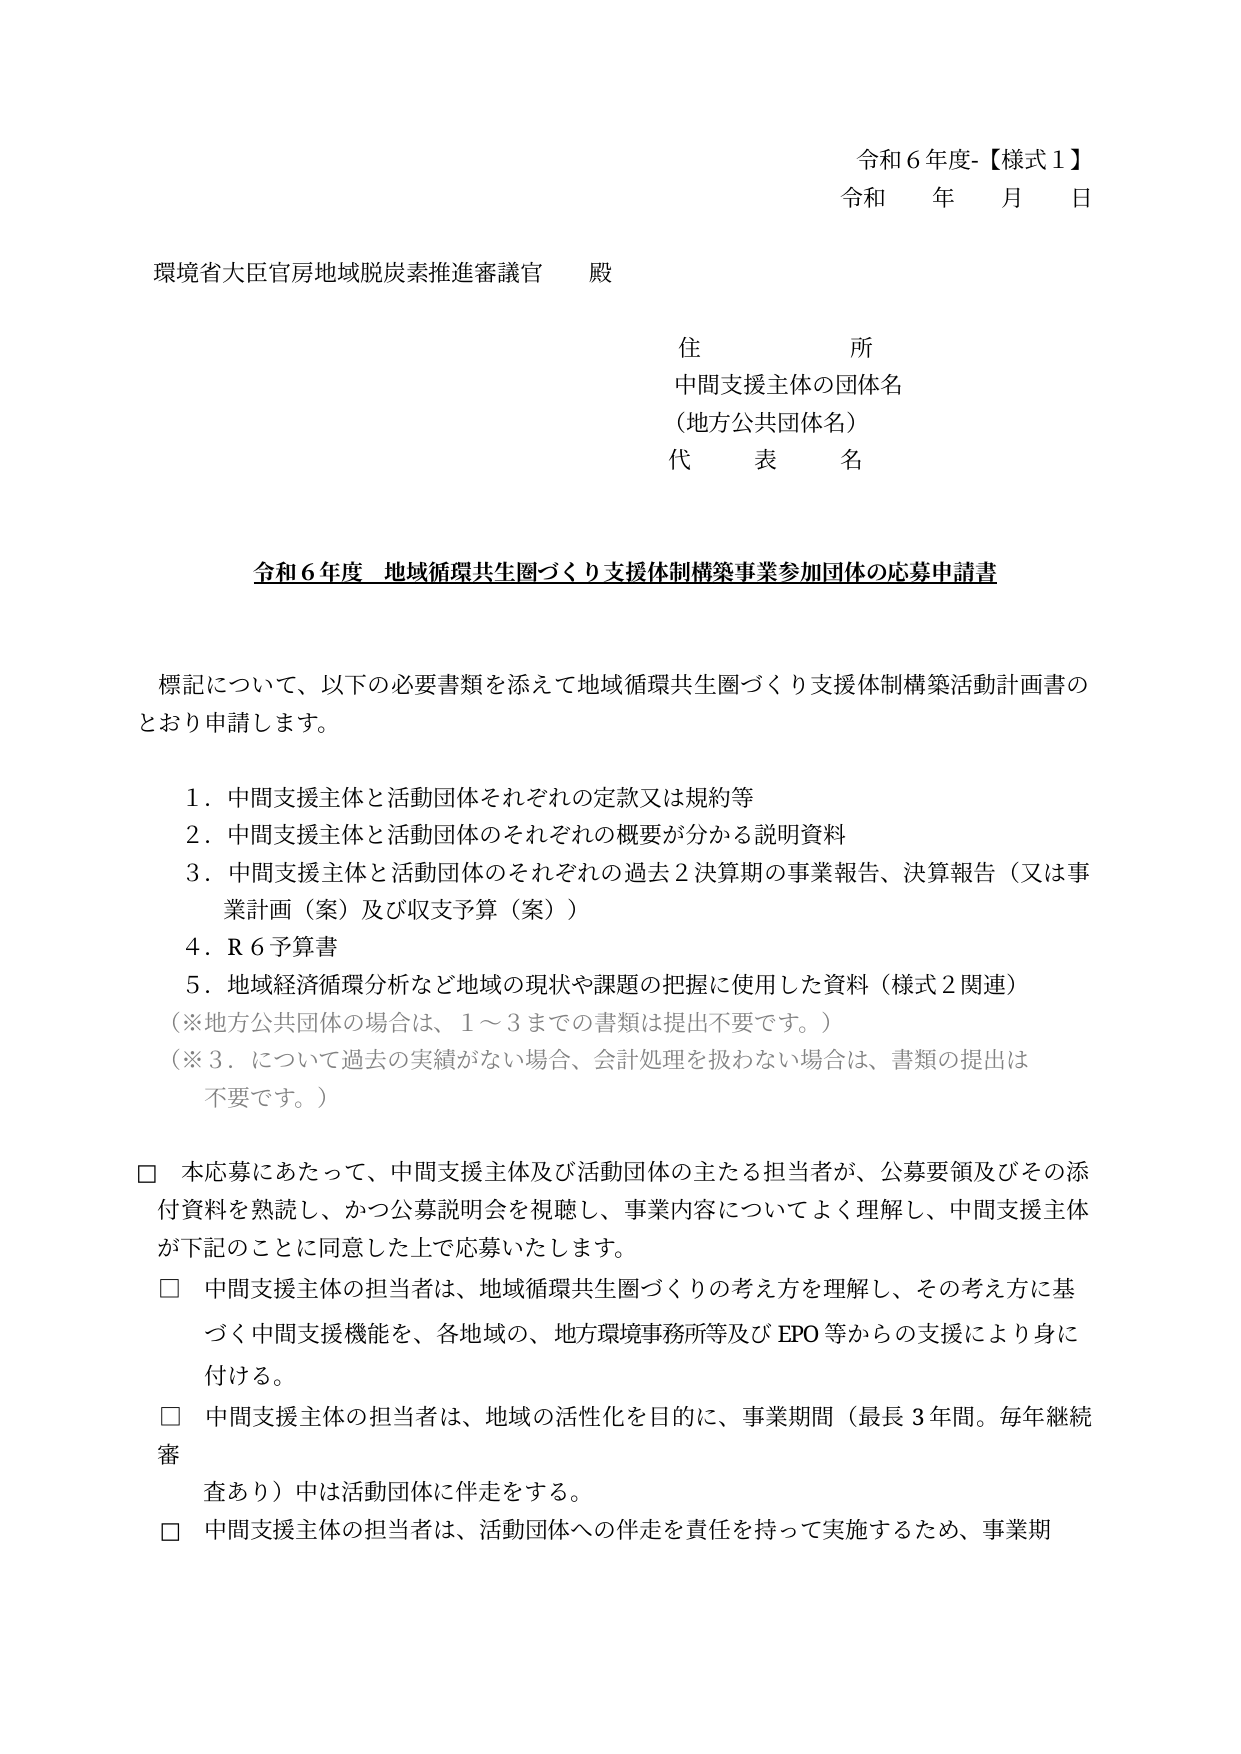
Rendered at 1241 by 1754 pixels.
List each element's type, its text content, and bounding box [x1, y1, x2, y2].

text 中間支援主体の団体名 [136, 365, 1001, 402]
text （地方公共団体名） [136, 402, 1001, 440]
text 標記について、以下の必要書類を添えて地域循環共生圏づくり支援体制構築活動計画書のとおり申請します。 [136, 665, 1092, 740]
text ４．R６予算書 [181, 927, 1092, 965]
text 住 所 [136, 327, 1069, 365]
text 令和 年 月 日 [136, 177, 1092, 215]
text １．中間支援主体と活動団体それぞれの定款又は規約等 [181, 777, 1092, 815]
text 令和６年度 地域循環共生圏づくり支援体制構築事業参加団体の応募申請書 [201, 552, 1027, 590]
text ３．中間支援主体と活動団体のそれぞれの過去２決算期の事業報告、決算報告（又は事業計画（案）及び収支予算（案）） [181, 852, 1092, 927]
text 不要です。） [136, 1077, 1092, 1115]
text □ 中間支援主体の担当者は、活動団体への伴走を責任を持って実施するため、事業期 [159, 1509, 1092, 1547]
text 代 表 名 [136, 440, 1102, 477]
text 査あり）中は活動団体に伴走をする。 [158, 1472, 1092, 1509]
text □ 中間支援主体の担当者は、地域循環共生圏づくりの考え方を理解し、その考え方に基 [136, 1268, 1080, 1306]
text 令和６年度-【様式１】 [136, 140, 1092, 177]
text ５．地域経済循環分析など地域の現状や課題の把握に使用した資料（様式２関連） [181, 965, 1092, 1002]
text □ 本応募にあたって、中間支援主体及び活動団体の主たる担当者が、公募要領及びその添付資料を熟読し、かつ公募説明会を視聴し、事業内容についてよく理解し、中間支援主体が下記のことに同意した上で応募いたします。 [136, 1152, 1092, 1265]
text づく中間支援機能を、各地域の、地方環境事務所等及びEPO等からの支援により身に付ける。 [204, 1314, 1080, 1393]
text □ 中間支援主体の担当者は、地域の活性化を目的に、事業期間（最長3年間。毎年継続審 [136, 1397, 1092, 1472]
text ２．中間支援主体と活動団体のそれぞれの概要が分かる説明資料 [181, 815, 1092, 852]
text 環境省大臣官房地域脱炭素推進審議官 殿 [136, 252, 1069, 290]
text （※３．について過去の実績がない場合、会計処理を扱わない場合は、書類の提出は [136, 1040, 1092, 1077]
text （※地方公共団体の場合は、１～３までの書類は提出不要です。） [136, 1002, 1092, 1040]
